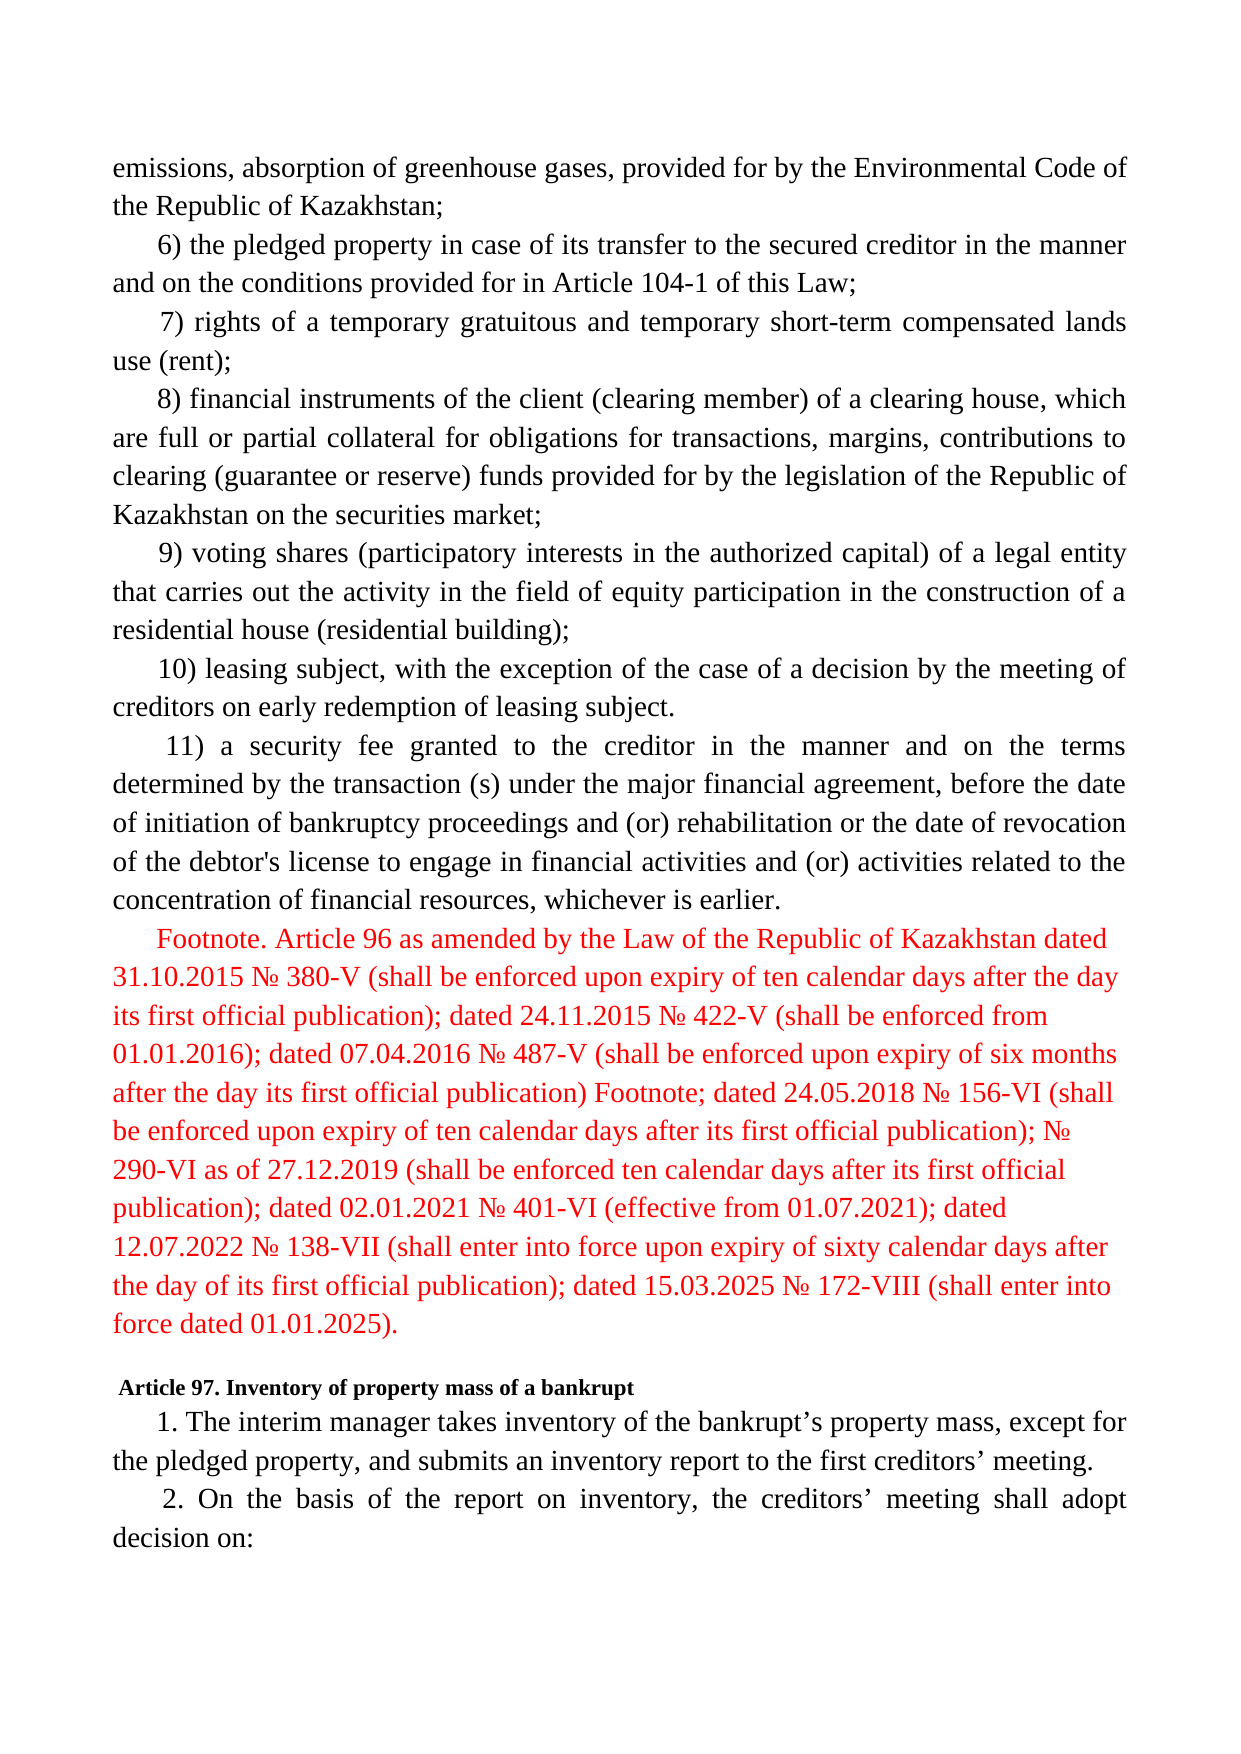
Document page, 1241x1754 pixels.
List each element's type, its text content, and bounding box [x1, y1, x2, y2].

text 6) the pledged property in case of its transfer to the secured creditor in the manner and on the conditions provided for in Article 104-1 of this Law; [112, 227, 1128, 299]
text 10) leasing subject, with the exception of the case of a decision by the meeting of creditors on early redemption of leasing subject. [112, 651, 1128, 723]
text Footnote. Article 96 as amended by the Law of the Republic of Kazakhstan dated 31.10.2015 № 380-V (shall be enforced upon expiry of ten calendar days after the day its first official publication); dated 24.11.2015 № 422-V (shall be enforced from 01.01.2016); dated 07.04.2016 № 487-V (shall be enforced upon expiry of six months after the day its first official publication) Footnote; dated 24.05.2018 № 156-VI (shall be enforced upon expiry of ten calendar days after its first official publication); № 290-VI as of 27.12.2019 (shall be enforced ten calendar days after its first official publication); dated 02.01.2021 № 401-VI (effective from 01.07.2021); dated 12.07.2022 № 138-VII (shall enter into force upon expiry of sixty calendar days after the day of its first official publication); dated 15.03.2025 № 172-VIII (shall enter into force dated 01.01.2025). [112, 921, 1128, 1370]
text 8) financial instruments of the client (clearing member) of a clearing house, which are full or partial collateral for obligations for transactions, margins, contributions to clearing (guarantee or reserve) funds provided for by the legislation of the Republic of Kazakhstan on the securities market; [112, 381, 1128, 530]
text 7) rights of a temporary gratuitous and temporary short-term compensated lands use (rent); [112, 304, 1128, 376]
text 1. The interim manager takes inventory of the bankrupt’s property mass, except for the pledged property, and submits an inventory report to the first creditors’ meeting. [112, 1404, 1128, 1476]
text 11) a security fee granted to the creditor in the manner and on the terms determined by the transaction (s) under the major financial agreement, before the date of initiation of bankruptcy proceedings and (or) rehabilitation or the date of revocation of the debtor's license to engage in financial activities and (or) activities related to the concentration of financial resources, whichever is earlier. [112, 728, 1128, 916]
text 9) voting shares (participatory interests in the authorized capital) of a legal entity that carries out the activity in the field of equity participation in the construction of a residential house (residential building); [112, 535, 1128, 646]
text 2. On the basis of the report on inventory, the creditors’ meeting shall adopt decision on: [112, 1481, 1128, 1553]
text Article 97. Inventory of property mass of a bankrupt [112, 1374, 1128, 1400]
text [112, 150, 1128, 222]
